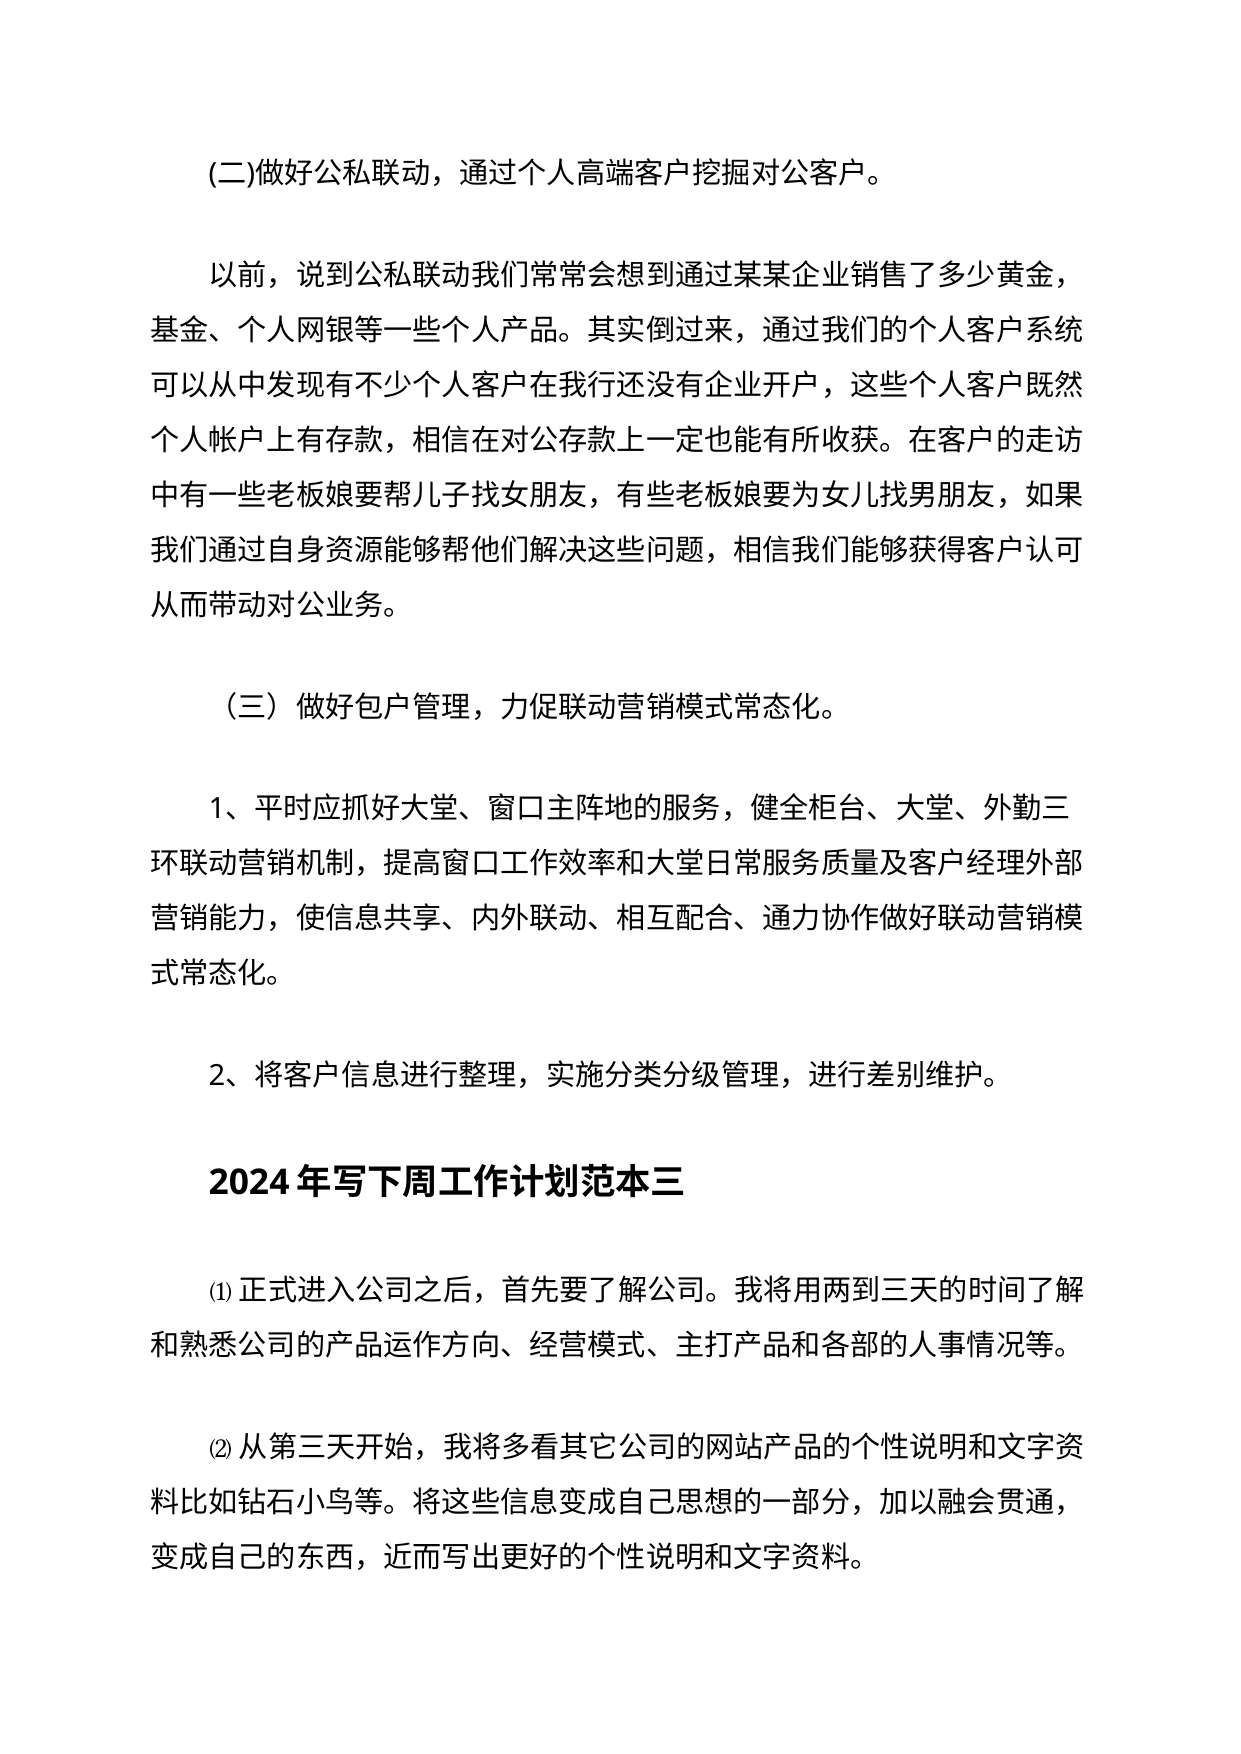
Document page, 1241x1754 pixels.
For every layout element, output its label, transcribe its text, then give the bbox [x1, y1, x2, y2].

text 2、将客户信息进行整理，实施分类分级管理，进行差别维护。 [150, 1051, 1090, 1094]
text ⑴正式进入公司之后，首先要了解公司。我将用两到三天的时间了解和熟悉公司的产品运作方向、经营模式、主打产品和各部的人事情况等。 [150, 1267, 1090, 1364]
text (二)做好公私联动，通过个人高端客户挖掘对公客户。 [150, 150, 1090, 192]
text 1、平时应抓好大堂、窗口主阵地的服务，健全柜台、大堂、外勤三环联动营销机制，提高窗口工作效率和大堂日常服务质量及客户经理外部营销能力，使信息共享、内外联动、相互配合、通力协作做好联动营销模式常态化。 [150, 785, 1090, 992]
text 以前，说到公私联动我们常常会想到通过某某企业销售了多少黄金，基金、个人网银等一些个人产品。其实倒过来，通过我们的个人客户系统可以从中发现有不少个人客户在我行还没有企业开户，这些个人客户既然个人帐户上有存款，相信在对公存款上一定也能有所收获。在客户的走访中有一些老板娘要帮儿子找女朋友，有些老板娘要为女儿找男朋友，如果我们通过自身资源能够帮他们解决这些问题，相信我们能够获得客户认可从而带动对公业务。 [150, 252, 1090, 624]
text ⑵从第三天开始，我将多看其它公司的网站产品的个性说明和文字资料比如钻石小鸟等。将这些信息变成自己思想的一部分，加以融会贯通，变成自己的东西，近而写出更好的个性说明和文字资料。 [150, 1424, 1090, 1576]
text （三）做好包户管理，力促联动营销模式常态化。 [150, 683, 1090, 725]
text 2024年写下周工作计划范本三 [150, 1153, 1090, 1205]
